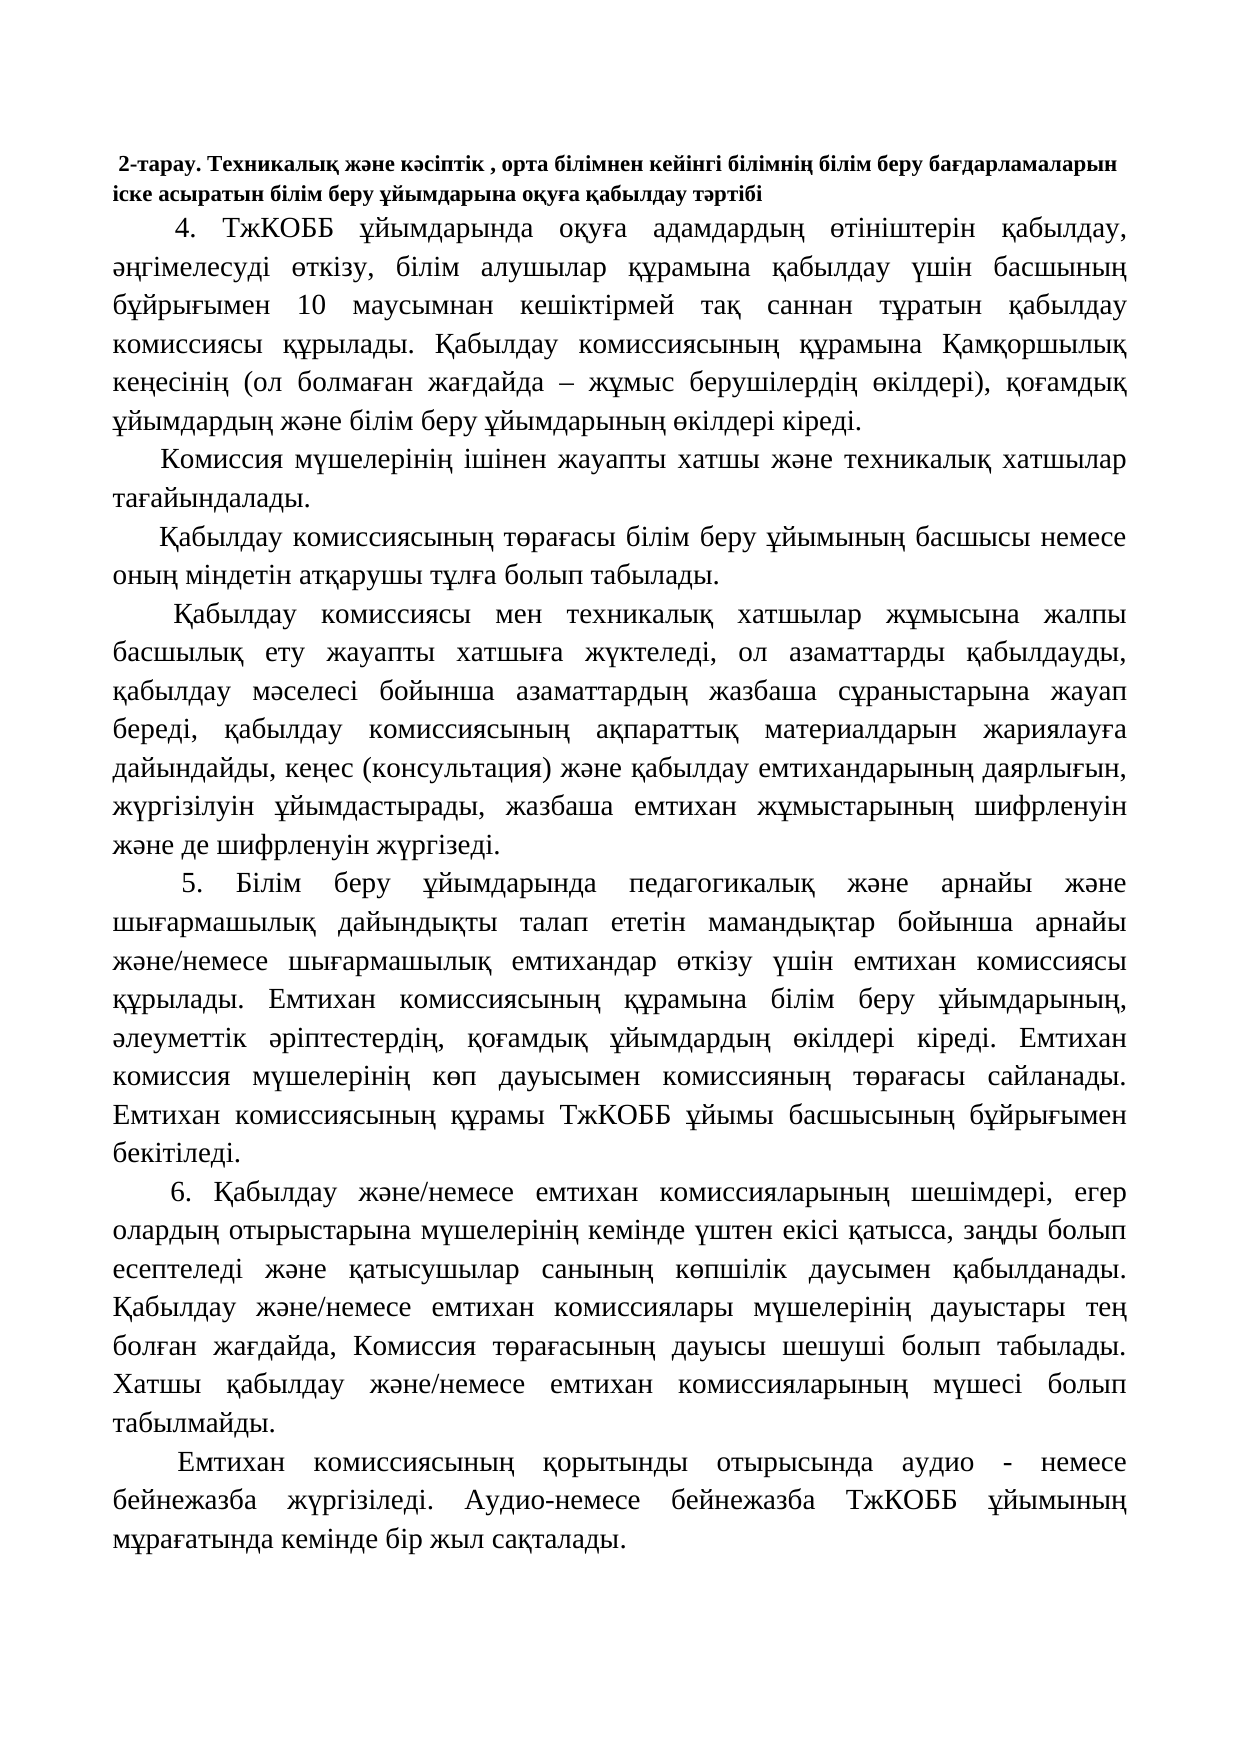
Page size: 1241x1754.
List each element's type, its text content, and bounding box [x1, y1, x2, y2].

text Емтихан комиссиясының қорытынды отырысында аудио - немесе бейнежазба жүргізіледі. Аудио-немесе бейнежазба ТжКОББ ұйымының мұрағатында кемінде бір жыл сақталады. [112, 1444, 1128, 1554]
text Комиссия мүшелерінің ішінен жауапты хатшы және техникалық хатшылар тағайындалады. [112, 442, 1128, 514]
text 4. ТжКОББ ұйымдарында оқуға адамдардың өтініштерін қабылдау, әңгімелесуді өткізу, білім алушылар құрамына қабылдау үшін басшының бұйрығымен 10 маусымнан кешіктірмей тақ саннан тұратын қабылдау комиссиясы құрылады. Қабылдау комиссиясының құрамына Қамқоршылық кеңесінің (ол болмаған жағдайда – жұмыс берушілердің өкілдері), қоғамдық ұйымдардың және білім беру ұйымдарының өкілдері кіреді. [112, 210, 1128, 437]
text Қабылдау комиссиясының төрағасы білім беру ұйымының басшысы немесе оның міндетін атқарушы тұлға болып табылады. [112, 519, 1128, 591]
text Қабылдау комиссиясы мен техникалық хатшылар жұмысына жалпы басшылық ету жауапты хатшыға жүктеледi, ол азаматтарды қабылдауды, қабылдау мәселесi бойынша азаматтардың жазбаша сұраныстарына жауап бередi, қабылдау комиссиясының ақпараттық материалдарын жариялауға дайындайды, кеңес (консультация) және қабылдау емтихандарының даярлығын, жүргiзiлуiн ұйымдастырады, жазбаша емтихан жұмыстарының шифрленуiн және де шифрленуiн жүргiзедi. [112, 596, 1128, 861]
text 5. Білім беру ұйымдарында педагогикалық және арнайы және шығармашылық дайындықты талап ететін мамандықтар бойынша арнайы және/немесе шығармашылық емтихандар өткізу үшін емтихан комиссиясы құрылады. Емтихан комиссиясының құрамына білім беру ұйымдарының, әлеуметтік әріптестердің, қоғамдық ұйымдардың өкілдері кіреді. Емтихан комиссия мүшелерінің көп дауысымен комиссияның төрағасы сайланады. Емтихан комиссиясының құрамы ТжКОББ ұйымы басшысының бұйрығымен бекітіледі. [112, 866, 1128, 1169]
text 2-тарау. Техникалық және кәсіптік , орта білімнен кейінгі білімнің білім беру бағдарламаларын іске асыратын білім беру ұйымдарына оқуға қабылдау тәртібі [112, 150, 1128, 207]
text 6. Қабылдау және/немесе емтихан комиссияларының шешімдері, егер олардың отырыстарына мүшелерінің кемінде үштен екісі қатысса, заңды болып есептеледі және қатысушылар санының көпшілік даусымен қабылданады. Қабылдау және/немесе емтихан комиссиялары мүшелерінің дауыстары тең болған жағдайда, Комиссия төрағасының дауысы шешуші болып табылады. Хатшы қабылдау және/немесе емтихан комиссияларының мүшесі болып табылмайды. [112, 1174, 1128, 1439]
